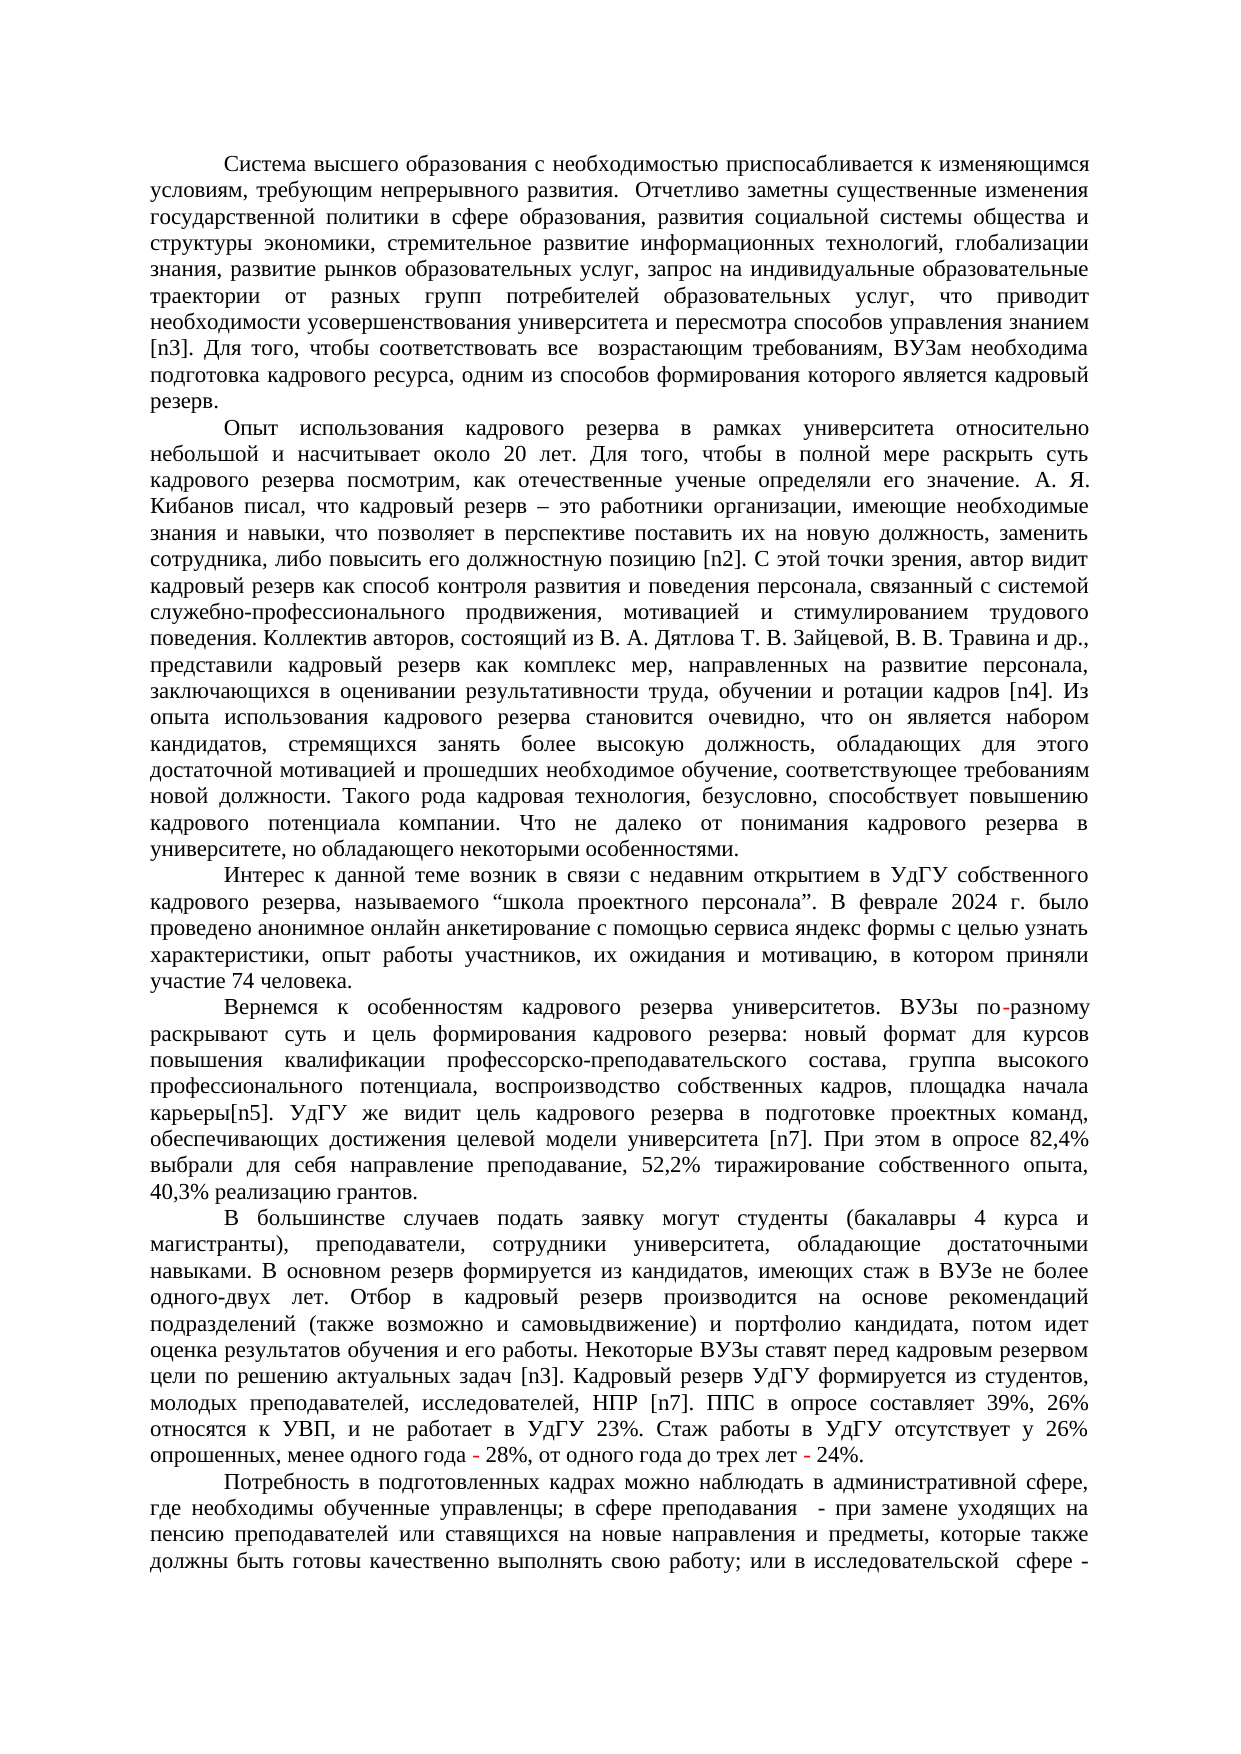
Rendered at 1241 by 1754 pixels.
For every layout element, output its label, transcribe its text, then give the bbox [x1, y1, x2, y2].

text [150, 1468, 1090, 1573]
text Система высшего образования с необходимостью приспосабливается к изменяющимся условиям, требующим непрерывного развития. Отчетливо заметны существенные изменения государственной политики в сфере образования, развития социальной системы общества и структуры экономики, стремительное развитие информационных технологий, глобализации знания, развитие рынков образовательных услуг, запрос на индивидуальные образовательные траектории от разных групп потребителей образовательных услуг, что приводит необходимости усовершенствования университета и пересмотра способов управления знанием [n3]. Для того, чтобы соответствовать все возрастающим требованиям, ВУЗам необходима подготовка кадрового ресурса, одним из способов формирования которого является кадровый резерв. [150, 150, 1090, 413]
text Интерес к данной теме возник в связи с недавним открытием в УдГУ собственного кадрового резерва, называемого “школа проектного персонала”. В феврале 2024 г. было проведено анонимное онлайн анкетирование с помощью сервиса яндекс формы с целью узнать характеристики, опыт работы участников, их ожидания и мотивацию, в котором приняли участие 74 человека. [150, 862, 1090, 993]
text Вернемся к особенностям кадрового резерва университетов. ВУЗы по-разному раскрывают суть и цель формирования кадрового резерва: новый формат для курсов повышения квалификации профессорско-преподавательского состава, группа высокого профессионального потенциала, воспроизводство собственных кадров, площадка начала карьеры[n5]. УдГУ же видит цель кадрового резерва в подготовке проектных команд, обеспечивающих достижения целевой модели университета [n7]. При этом в опросе 82,4% выбрали для себя направление преподавание, 52,2% тиражирование собственного опыта, 40,3% реализацию грантов. [150, 993, 1090, 1204]
text Опыт использования кадрового резерва в рамках университета относительно небольшой и насчитывает около 20 лет. Для того, чтобы в полной мере раскрыть суть кадрового резерва посмотрим, как отечественные ученые определяли его значение. А. Я. Кибанов писал, что кадровый резерв – это работники организации, имеющие необходимые знания и навыки, что позволяет в перспективе поставить их на новую должность, заменить сотрудника, либо повысить его должностную позицию [n2]. С этой точки зрения, автор видит кадровый резерв как способ контроля развития и поведения персонала, связанный с системой служебно-профессионального продвижения, мотивацией и стимулированием трудового поведения. Коллектив авторов, состоящий из В. А. Дятлова Т. В. Зайцевой, В. В. Травина и др., представили кадровый резерв как комплекс мер, направленных на развитие персонала, заключающихся в оценивании результативности труда, обучении и ротации кадров [n4]. Из опыта использования кадрового резерва становится очевидно, что он является набором кандидатов, стремящихся занять более высокую должность, обладающих для этого достаточной мотивацией и прошедших необходимое обучение, соответствующее требованиям новой должности. Такого рода кадровая технология, безусловно, способствует повышению кадрового потенциала компании. Что не далеко от понимания кадрового резерва в университете, но обладающего некоторыми особенностями. [150, 413, 1090, 862]
text В большинстве случаев подать заявку могут студенты (бакалавры 4 курса и магистранты), преподаватели, сотрудники университета, обладающие достаточными навыками. В основном резерв формируется из кандидатов, имеющих стаж в ВУЗе не более одного-двух лет. Отбор в кадровый резерв производится на основе рекомендаций подразделений (также возможно и самовыдвижение) и портфолио кандидата, потом идет оценка результатов обучения и его работы. Некоторые ВУЗы ставят перед кадровым резервом цели по решению актуальных задач [n3]. Кадровый резерв УдГУ формируется из студентов, молодых преподавателей, исследователей, НПР [n7]. ППС в опросе составляет 39%, 26% относятся к УВП, и не работает в УдГУ 23%. Стаж работы в УдГУ отсутствует у 26% опрошенных, менее одного года - 28%, от одного года до трех лет - 24%. [150, 1204, 1090, 1468]
